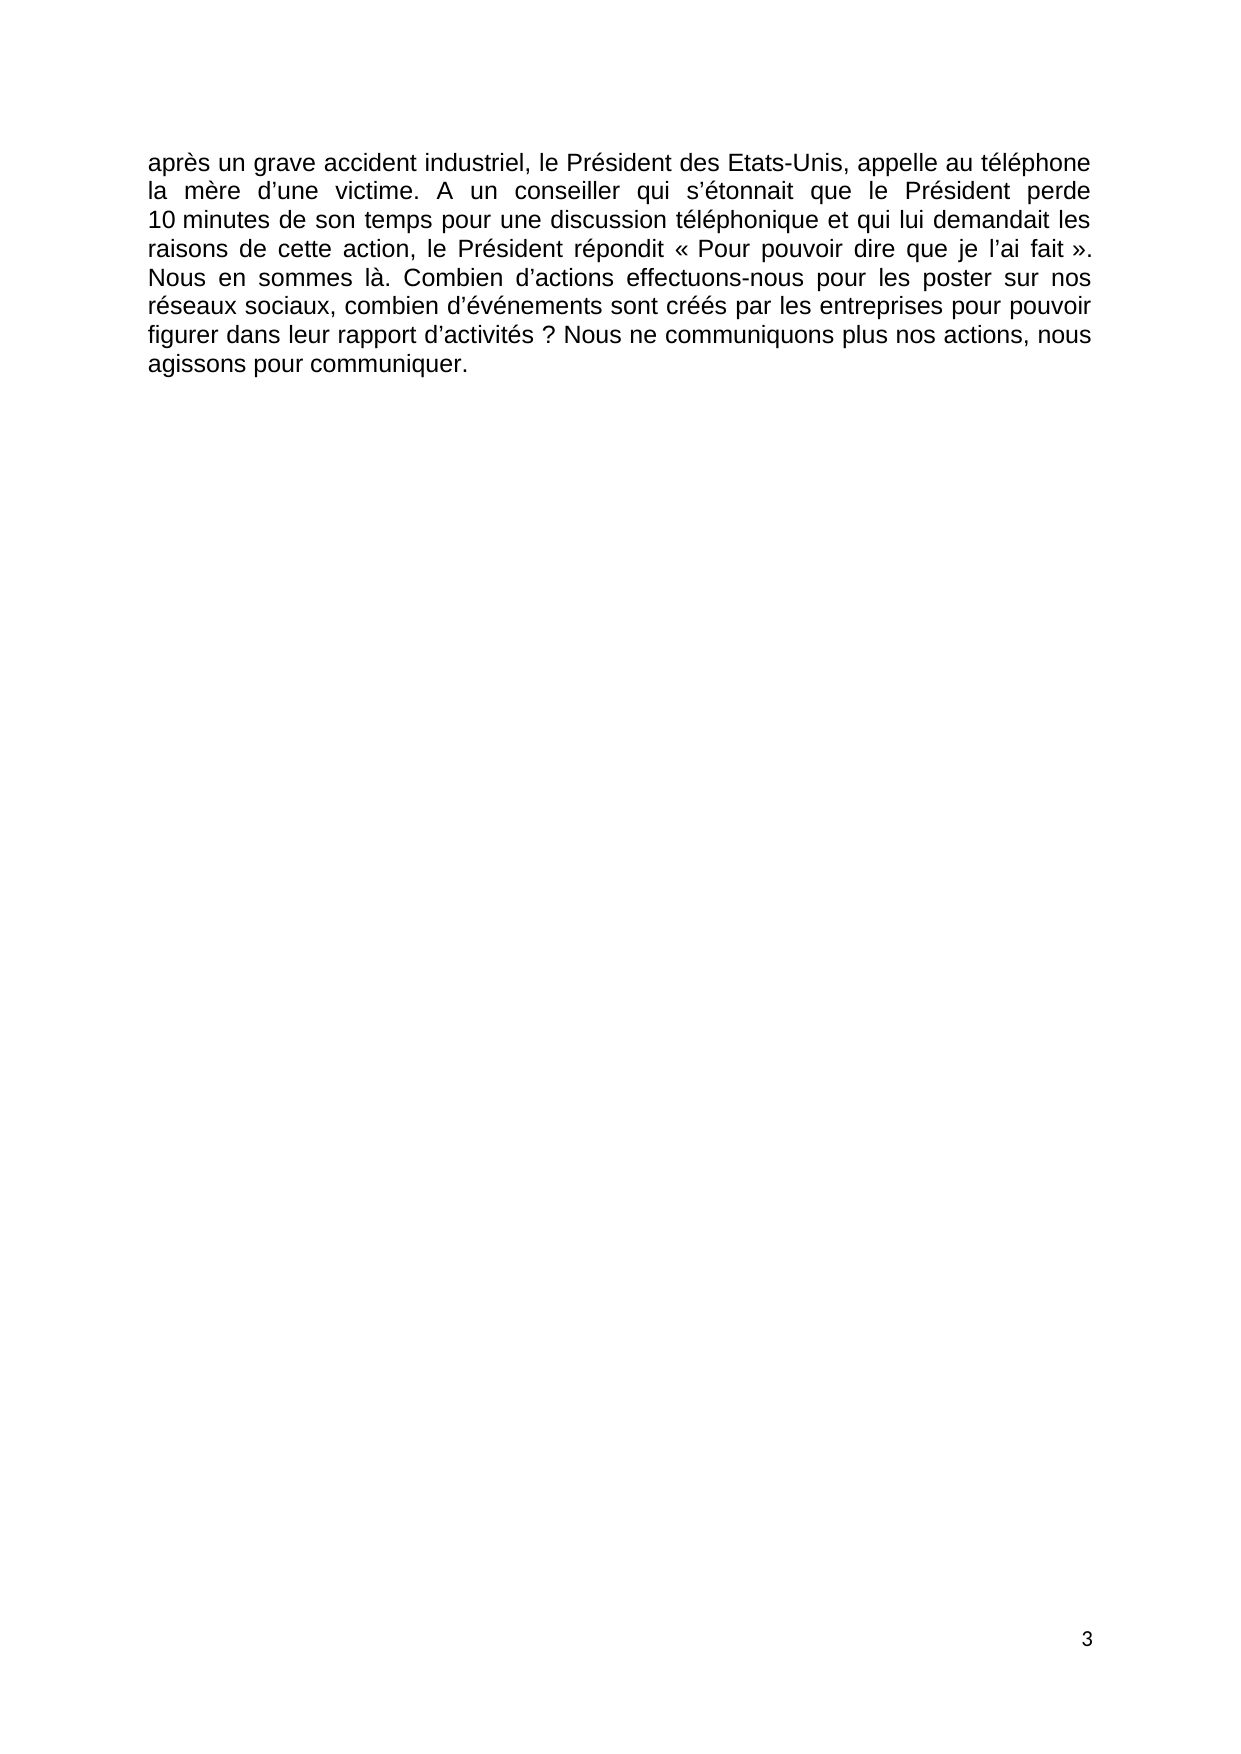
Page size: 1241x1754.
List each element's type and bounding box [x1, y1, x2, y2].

text [148, 148, 1093, 378]
